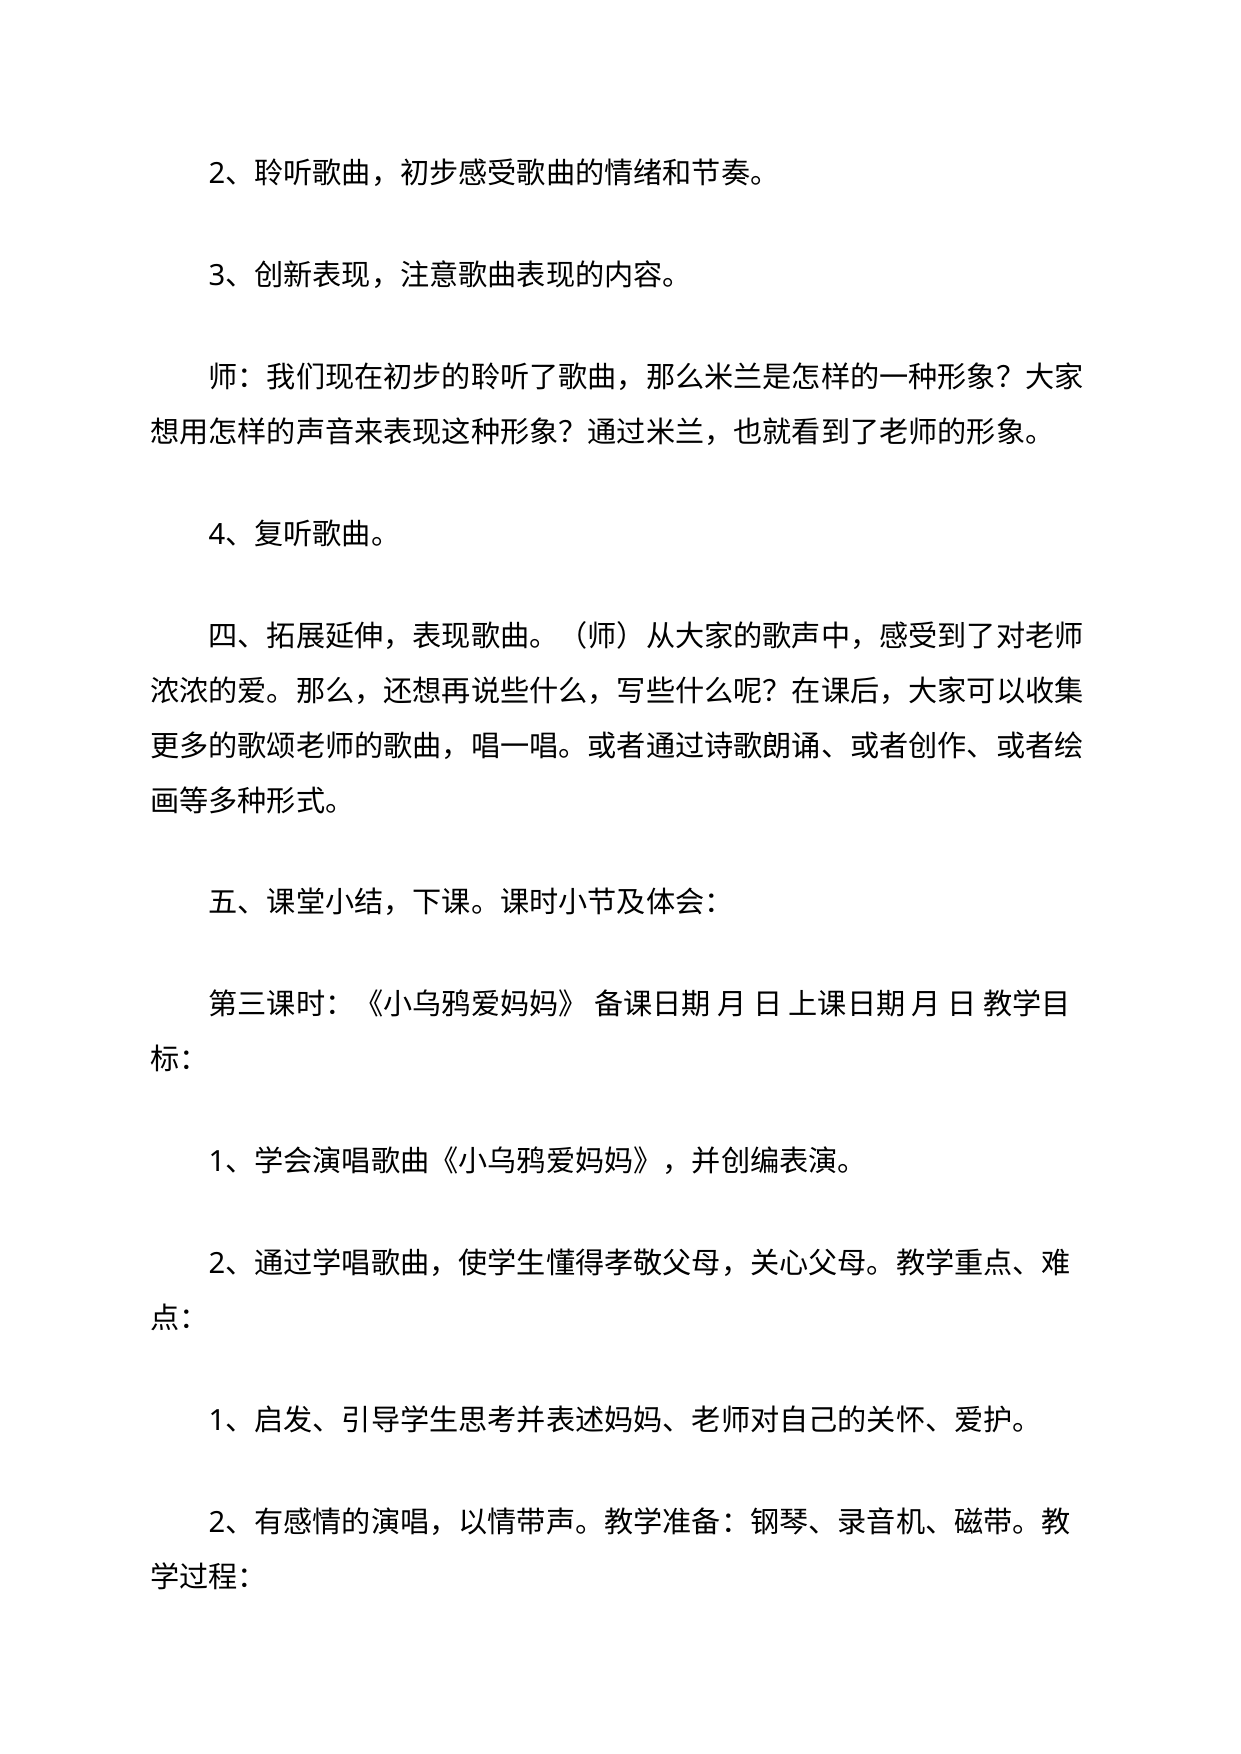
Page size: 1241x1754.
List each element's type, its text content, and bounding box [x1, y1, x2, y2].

text 1、学会演唱歌曲《小乌鸦爱妈妈》，并创编表演。 [150, 1137, 1090, 1180]
text 第三课时：《小乌鸦爱妈妈》 备课日期 月 日 上课日期 月 日 教学目标： [150, 981, 1090, 1078]
text 师：我们现在初步的聆听了歌曲，那么米兰是怎样的一种形象？大家想用怎样的声音来表现这种形象？通过米兰，也就看到了老师的形象。 [150, 354, 1090, 451]
text 2、通过学唱歌曲，使学生懂得孝敬父母，关心父母。教学重点、难点： [150, 1239, 1090, 1337]
text 2、有感情的演唱，以情带声。教学准备：钢琴、录音机、磁带。教学过程： [150, 1498, 1090, 1596]
text 4、复听歌曲。 [150, 511, 1090, 553]
text 1、启发、引导学生思考并表述妈妈、老师对自己的关怀、爱护。 [150, 1396, 1090, 1439]
text 3、创新表现，注意歌曲表现的内容。 [150, 252, 1090, 294]
text 五、课堂小结，下课。课时小节及体会： [150, 879, 1090, 921]
text 2、聆听歌曲，初步感受歌曲的情绪和节奏。 [150, 150, 1090, 192]
text 四、拓展延伸，表现歌曲。（师）从大家的歌声中，感受到了对老师浓浓的爱。那么，还想再说些什么，写些什么呢？在课后，大家可以收集更多的歌颂老师的歌曲，唱一唱。或者通过诗歌朗诵、或者创作、或者绘画等多种形式。 [150, 613, 1090, 819]
